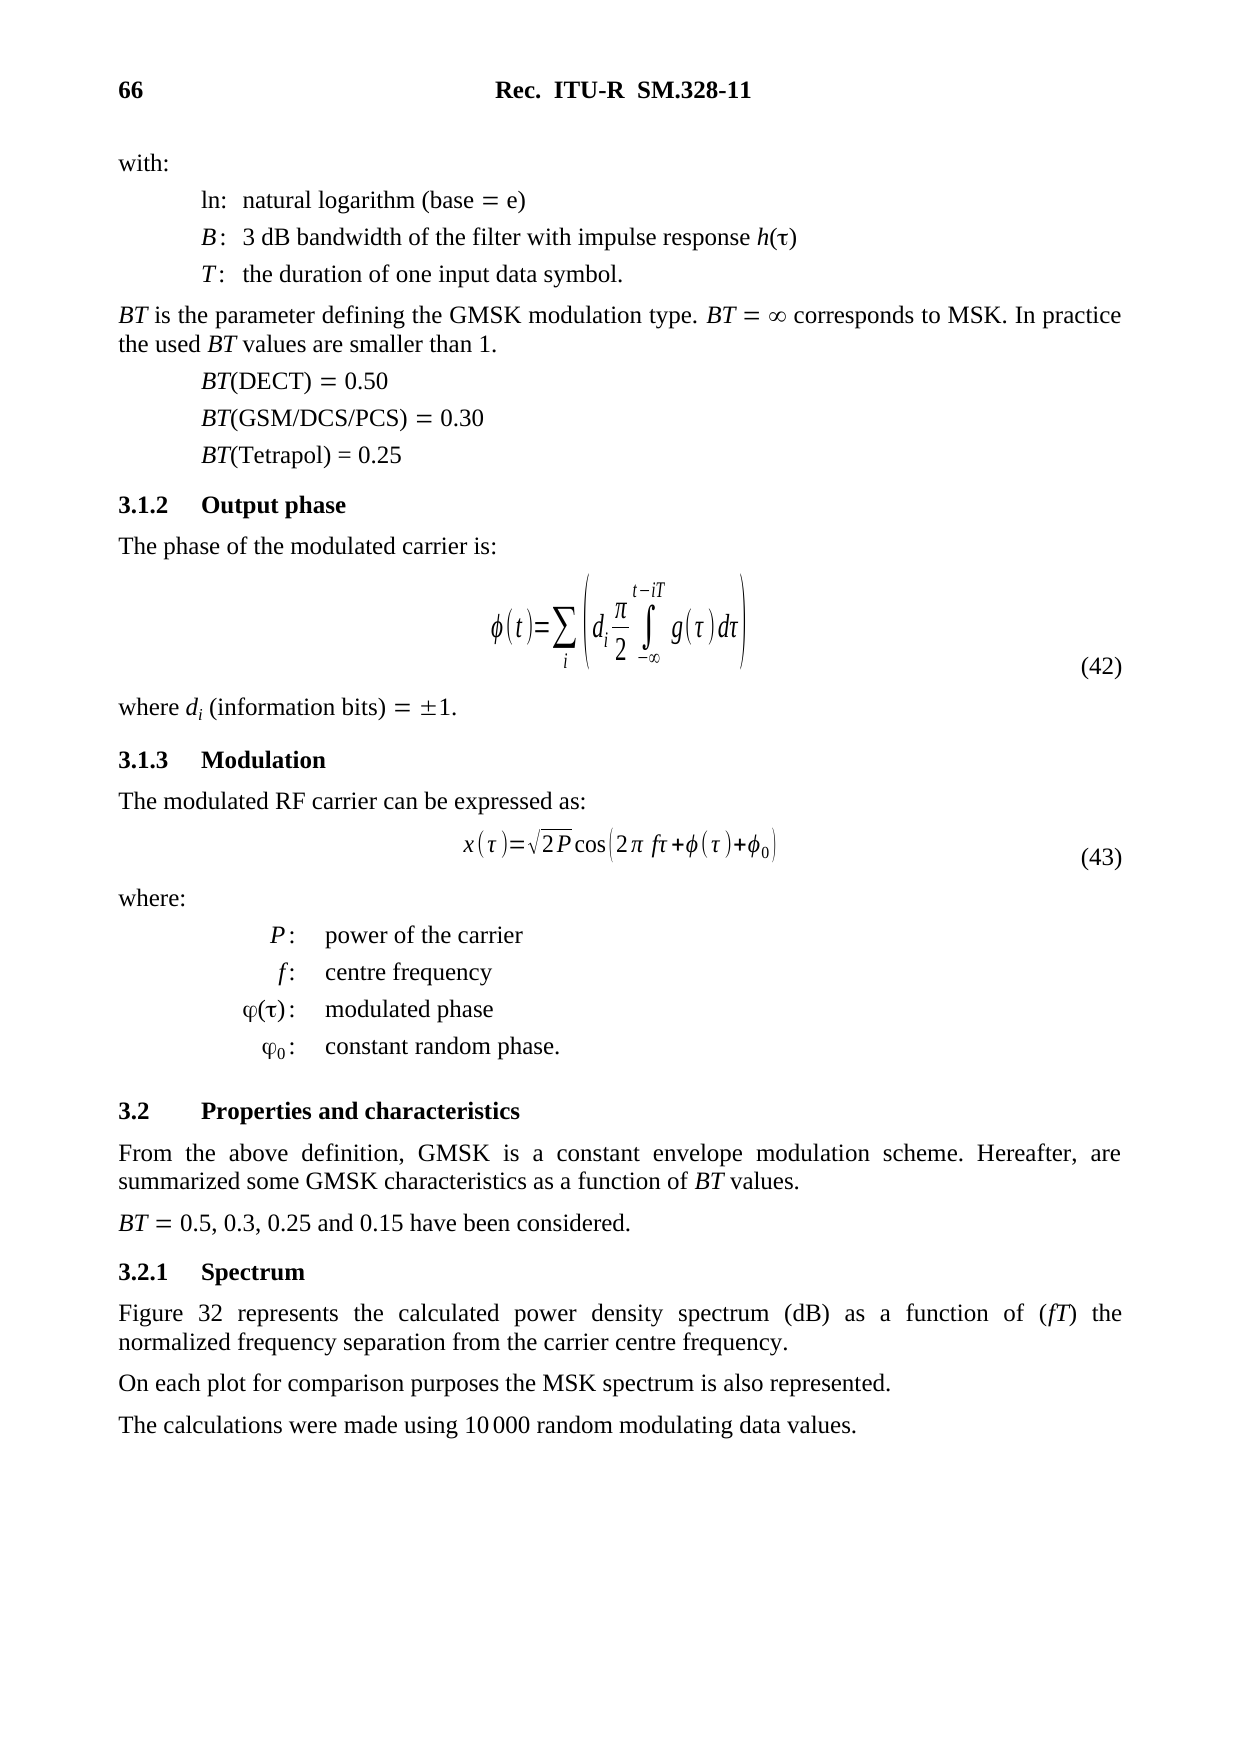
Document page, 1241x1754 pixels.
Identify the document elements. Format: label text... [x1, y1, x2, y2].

text 0 : constant random phase. [118, 1031, 1122, 1063]
subtitle 3.1.3 Modulation [118, 745, 1122, 773]
text () : modulated phase [118, 994, 1122, 1023]
text From the above definition, GMSK is a constant envelope modulation scheme. Hereafter, are summarized some GMSK characteristics as a function of BT values. [118, 1138, 1122, 1195]
text with: [118, 148, 1122, 176]
text BT(Tetrapol) = 0.25 [118, 440, 1122, 469]
text On each plot for comparison purposes the MSK spectrum is also represented. [118, 1368, 1122, 1397]
subtitle 3.2 Properties and characteristics [118, 1096, 1122, 1125]
text BT is the parameter defining the GMSK modulation type. BT  corresponds to MSK. In practice the used BT values are smaller than 1. [118, 300, 1122, 358]
text P : power of the carrier [118, 920, 1122, 949]
text where di (information bits)  1. [118, 692, 1122, 724]
text (43) [118, 827, 1122, 871]
text ln: natural logarithm (base  e) [118, 185, 1122, 213]
text (42) [118, 572, 1122, 680]
text BT(GSM/DCS/PCS)  0.30 [118, 403, 1122, 432]
subtitle 3.2.1 Spectrum [118, 1257, 1122, 1286]
text BT(DECT)  0.50 [118, 366, 1122, 395]
text The calculations were made using 10 000 random modulating data values. [118, 1410, 1122, 1438]
text f : centre frequency [118, 957, 1122, 986]
text where: [118, 883, 1122, 912]
text T : the duration of one input data symbol. [118, 259, 1122, 288]
text The modulated RF carrier can be expressed as: [118, 786, 1122, 815]
text B : 3 dB bandwidth of the filter with impulse response h() [118, 222, 1122, 251]
text The phase of the modulated carrier is: [118, 531, 1122, 560]
text BT  0.5, 0.3, 0.25 and 0.15 have been considered. [118, 1208, 1122, 1236]
subtitle 3.1.2 Output phase [118, 490, 1122, 518]
text Figure 32 represents the calculated power density spectrum (dB) as a function of (fT) the normalized frequency separation from the carrier centre frequency. [118, 1298, 1122, 1356]
